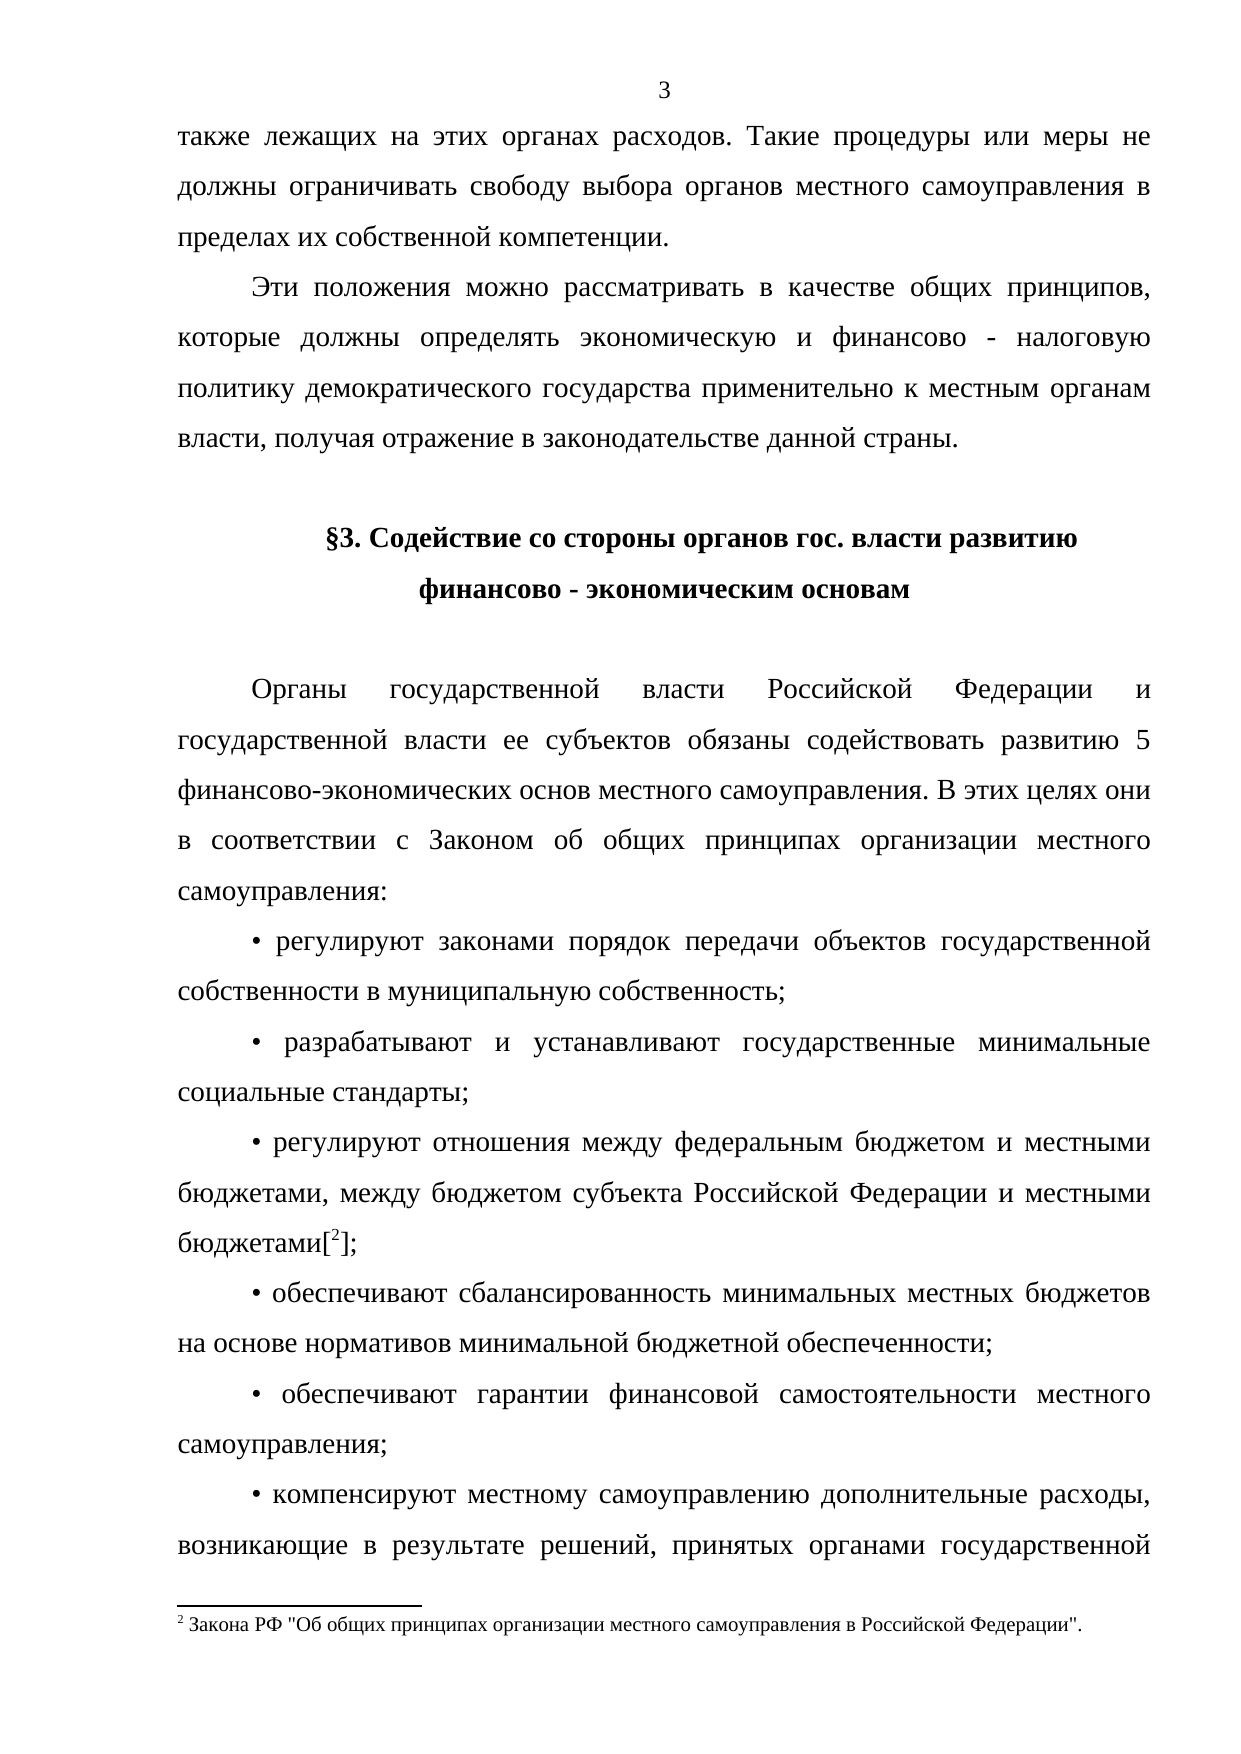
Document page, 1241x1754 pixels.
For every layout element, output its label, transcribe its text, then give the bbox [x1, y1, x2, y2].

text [177, 1477, 1152, 1560]
text • обеспечивают сбалансированность минимальных местных бюджетов на основе нормативов минимальной бюджетной обеспеченности; [177, 1275, 1152, 1359]
text • регулируют отношения между федеральным бюджетом и местными бюджетами, между бюджетом субъекта Российской Федерации и местными бюджетами[]; [177, 1124, 1152, 1258]
text • обеспечивают гарантии финансовой самостоятельности местного самоуправления; [177, 1376, 1152, 1460]
text • регулируют законами порядок передачи объектов государственной собственности в муниципальную собственность; [177, 923, 1152, 1007]
text §3. Содействие со стороны органов гос. власти развитию финансово - экономическим основам [177, 521, 1152, 604]
text Органы государственной власти Российской Федерации и государственной власти ее субъектов обязаны содействовать развитию 5 финансово-экономических основ местного самоуправления. В этих целях они в соответствии с Законом об общих принципах организации местного самоуправления: [177, 672, 1152, 906]
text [177, 118, 1152, 252]
text Эти положения можно рассматривать в качестве общих принципов, которые должны определять экономическую и финансово - налоговую политику демократического государства применительно к местным органам власти, получая отражение в законодательстве данной страны. [177, 269, 1152, 453]
text • разрабатывают и устанавливают государственные минимальные социальные стандарты; [177, 1024, 1152, 1108]
